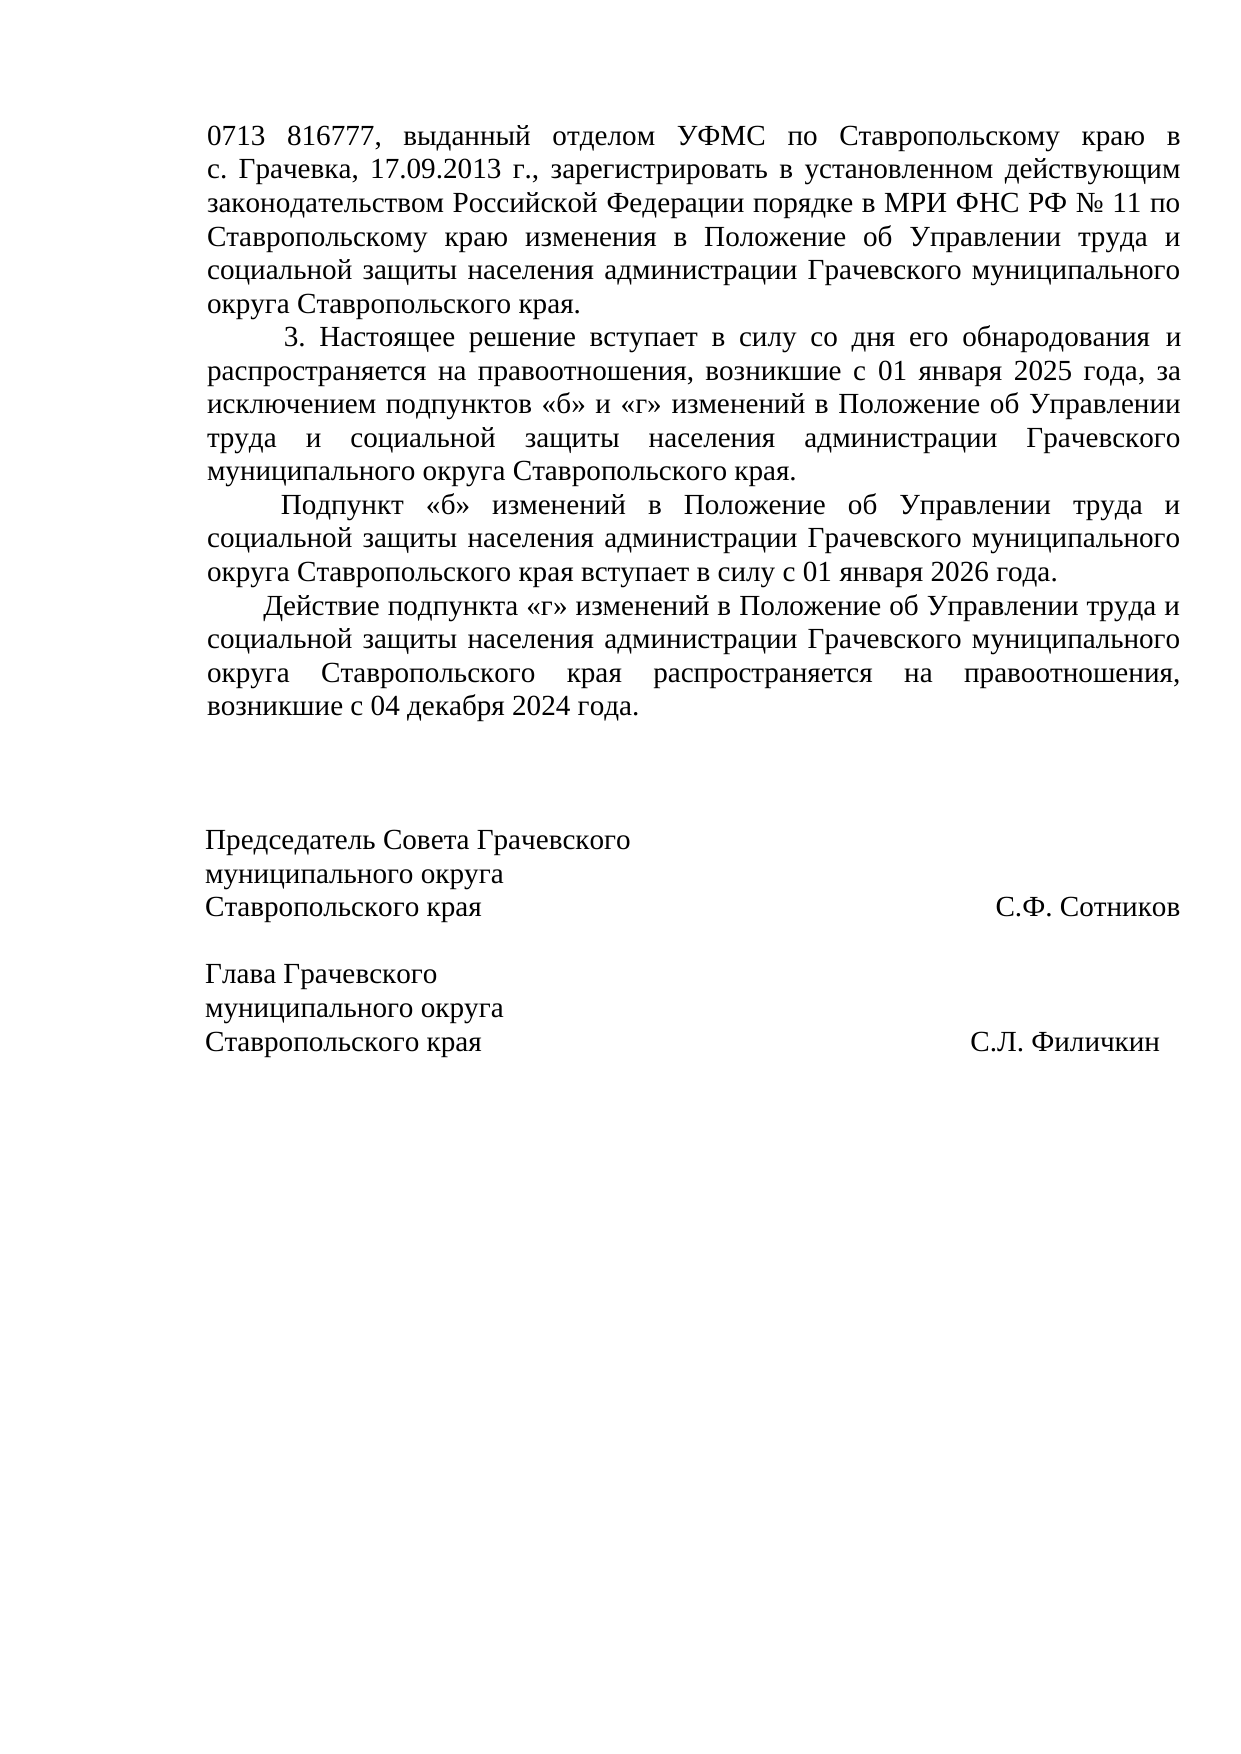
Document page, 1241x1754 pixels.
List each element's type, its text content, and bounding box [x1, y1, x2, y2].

text Действие подпункта «г» изменений в Положение об Управлении труда и социальной защиты населения администрации Грачевского муниципального округа Ставропольского края распространяется на правоотношения, возникшие с 04 декабря 2024 года. [207, 588, 1181, 722]
text Подпункт «б» изменений в Положение об Управлении труда и социальной защиты населения администрации Грачевского муниципального округа Ставропольского края вступает в силу с 01 января 2026 года. [207, 487, 1181, 588]
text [207, 118, 1181, 319]
text 3. Настоящее решение вступает в силу со дня его обнародования и распространяется на правоотношения, возникшие с 01 января 2025 года, за исключением подпунктов «б» и «г» изменений в Положение об Управлении труда и социальной защиты населения администрации Грачевского муниципального округа Ставропольского края. [207, 319, 1181, 487]
text Ставропольского края С.Ф. Сотников [205, 889, 1181, 923]
text муниципального округа [205, 990, 1181, 1024]
text муниципального округа [205, 856, 1181, 889]
text Председатель Совета Грачевского [205, 822, 1181, 856]
text Глава Грачевского [205, 957, 1181, 990]
text Ставропольского края С.Л. Филичкин [205, 1024, 1181, 1057]
